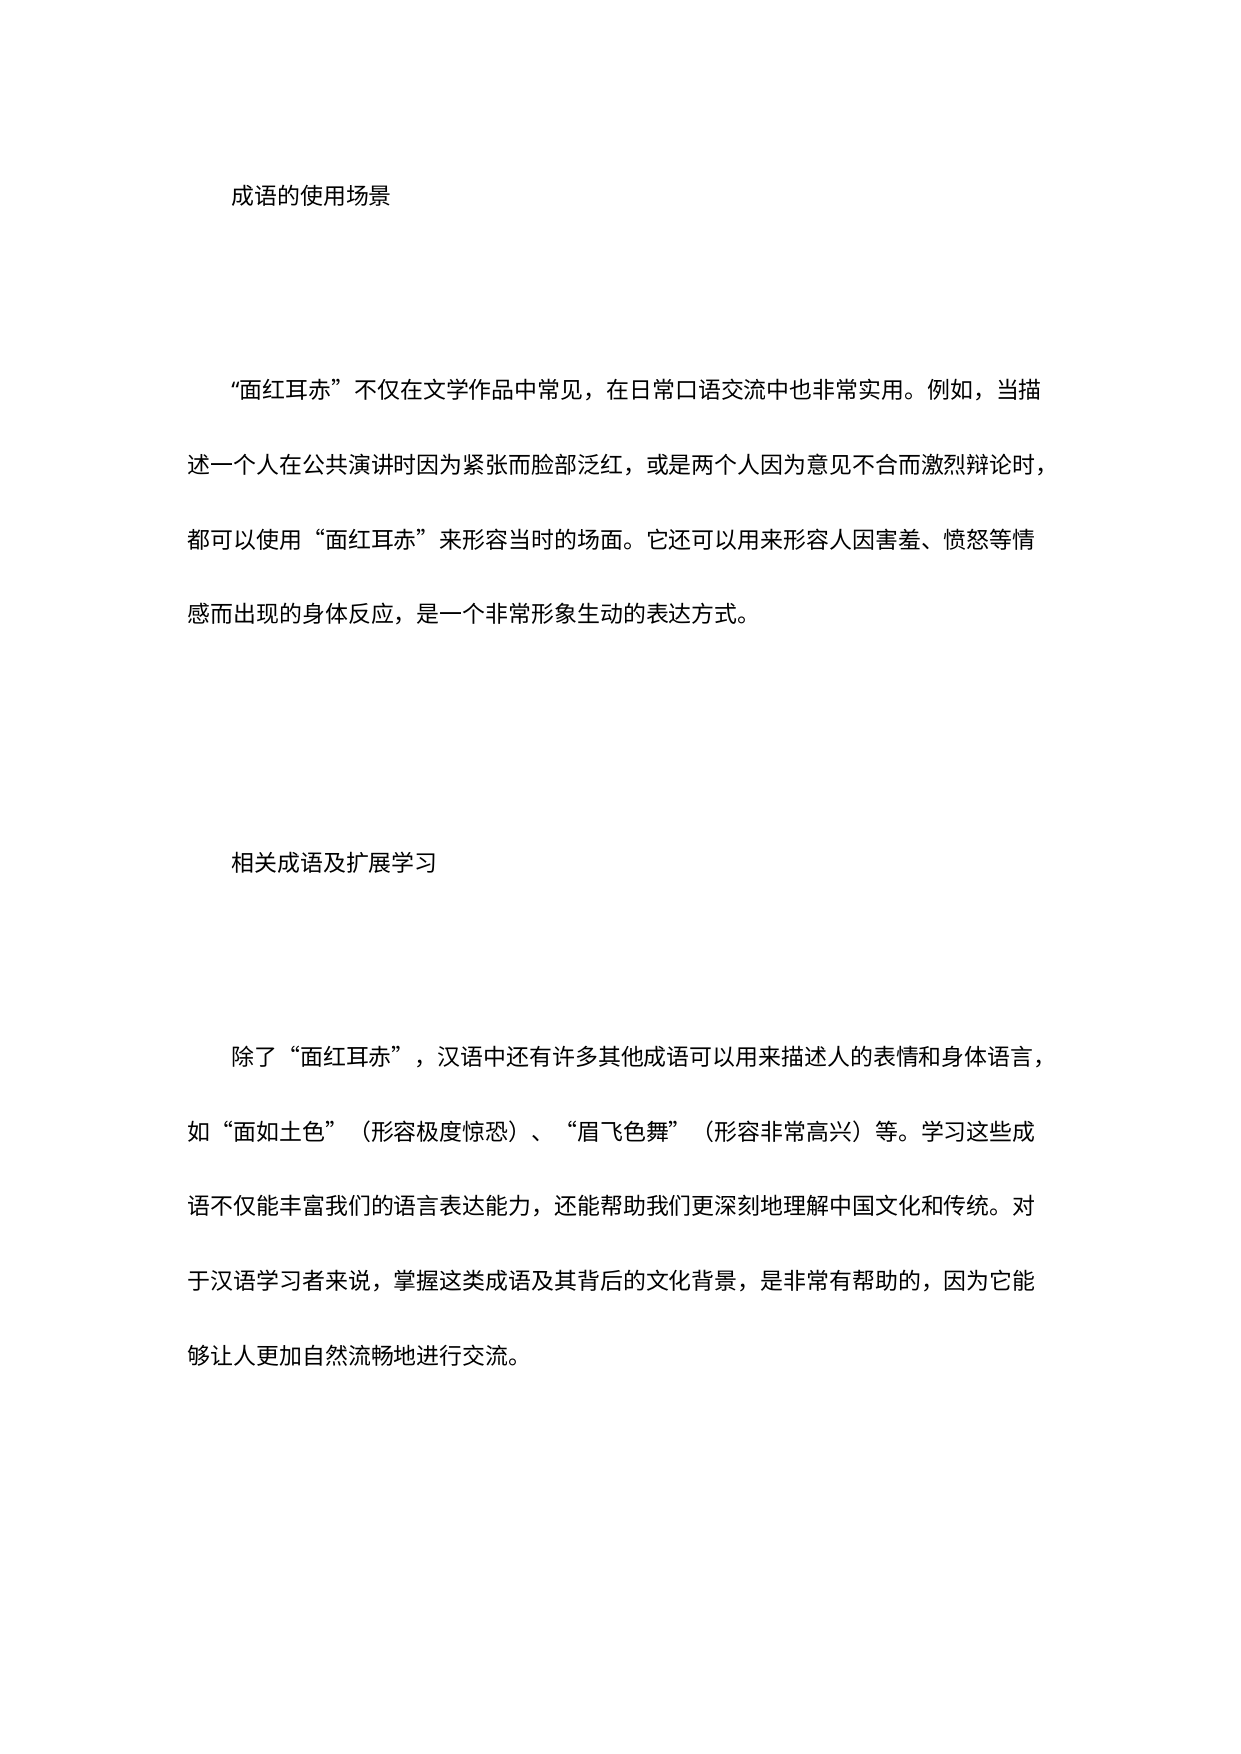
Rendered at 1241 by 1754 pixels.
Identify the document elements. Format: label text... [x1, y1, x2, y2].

text 相关成语及扩展学习 [187, 828, 1053, 893]
text 除了“面红耳赤”，汉语中还有许多其他成语可以用来描述人的表情和身体语言，如“面如土色”（形容极度惊恐）、“眉飞色舞”（形容非常高兴）等。学习这些成语不仅能丰富我们的语言表达能力，还能帮助我们更深刻地理解中国文化和传统。对于汉语学习者来说，掌握这类成语及其背后的文化背景，是非常有帮助的，因为它能够让人更加自然流畅地进行交流。 [187, 1023, 1053, 1387]
text “面红耳赤”不仅在文学作品中常见，在日常口语交流中也非常实用。例如，当描述一个人在公共演讲时因为紧张而脸部泛红，或是两个人因为意见不合而激烈辩论时，都可以使用“面红耳赤”来形容当时的场面。它还可以用来形容人因害羞、愤怒等情感而出现的身体反应，是一个非常形象生动的表达方式。 [187, 356, 1053, 645]
text 成语的使用场景 [187, 162, 1053, 227]
